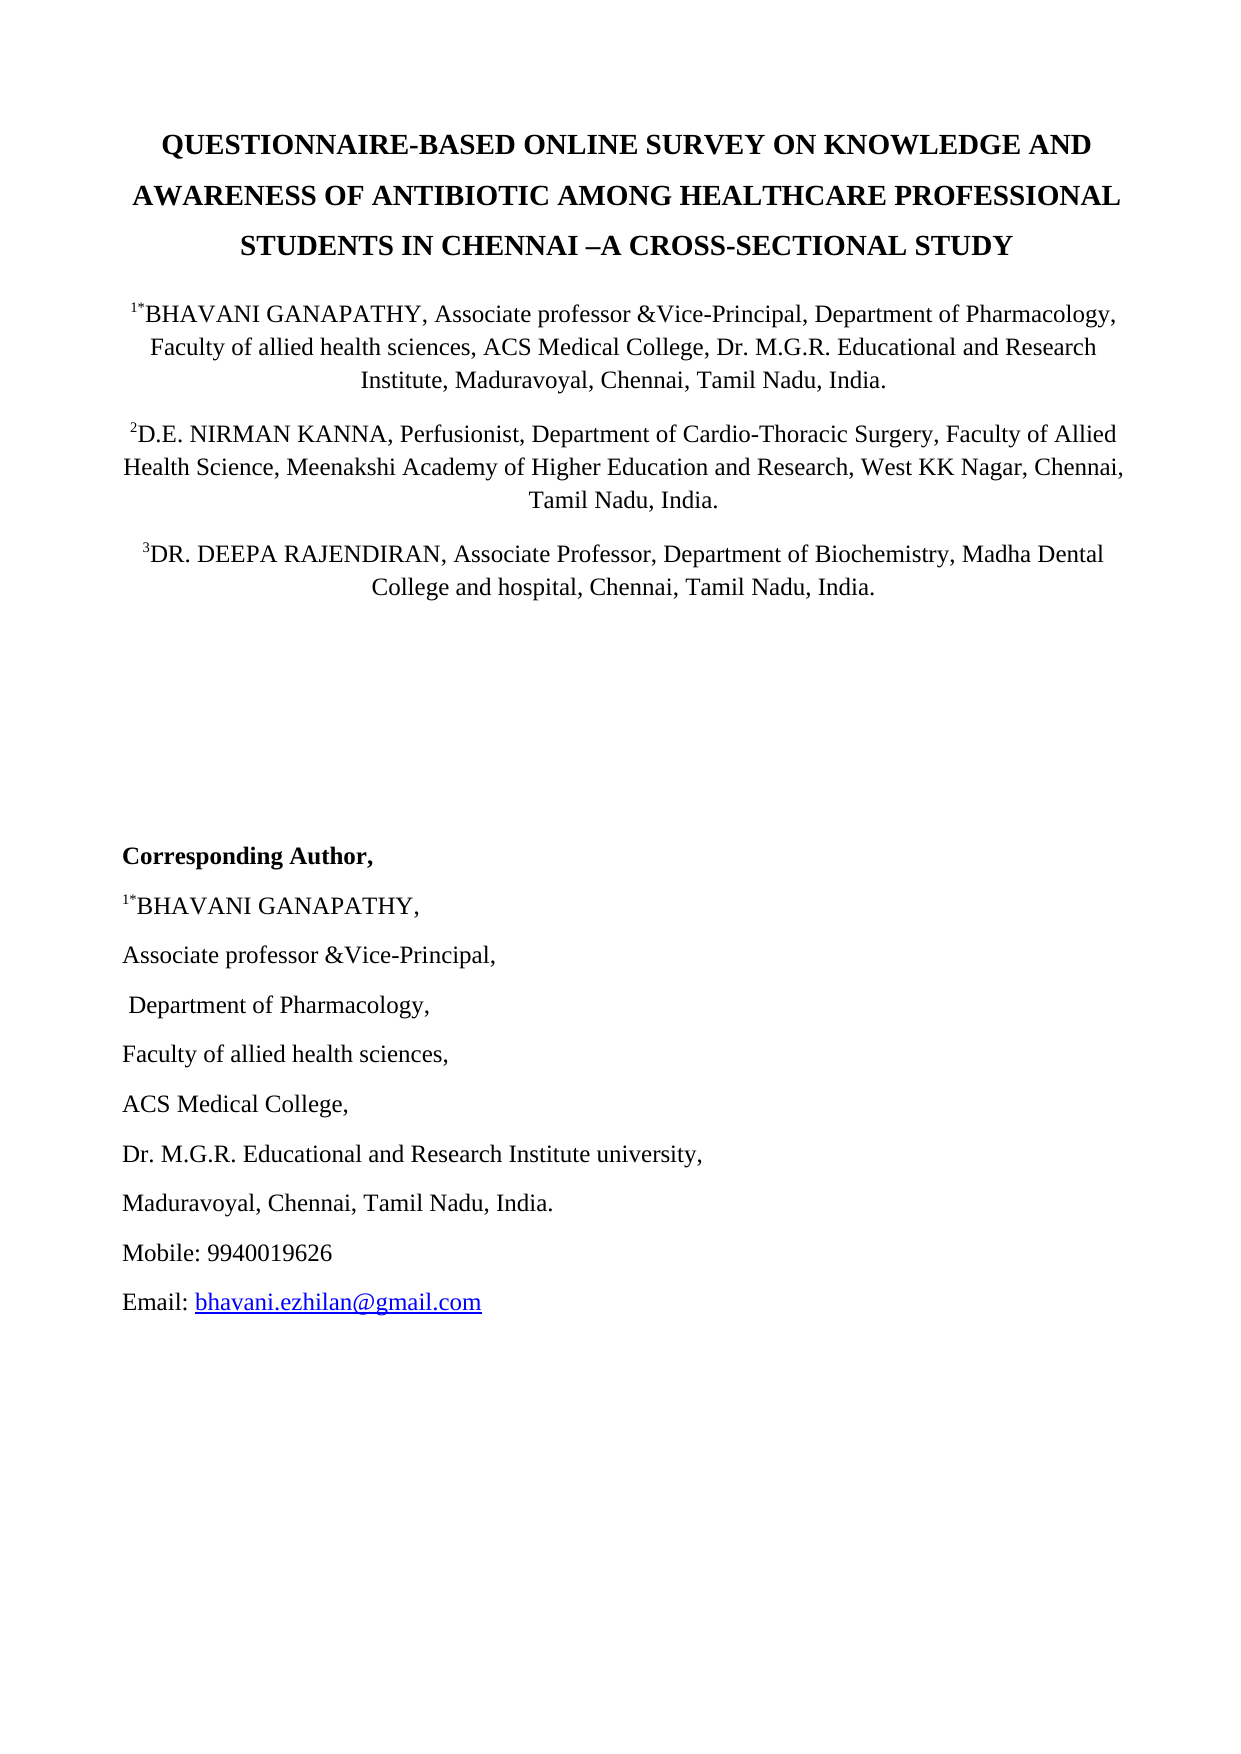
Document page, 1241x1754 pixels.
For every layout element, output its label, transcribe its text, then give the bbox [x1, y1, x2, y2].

text Maduravoyal, Chennai, Tamil Nadu, India. [122, 1188, 1125, 1217]
text Associate professor &Vice-Principal, [122, 940, 1125, 969]
text Department of Pharmacology, [122, 990, 1125, 1019]
text QUESTIONNAIRE-BASED ONLINE SURVEY ON KNOWLEDGE AND AWARENESS OF ANTIBIOTIC AMONG HEALTHCARE PROFESSIONAL STUDENTS IN CHENNAI –A CROSS-SECTIONAL STUDY [122, 127, 1132, 262]
text Dr. M.G.R. Educational and Research Institute university, [122, 1139, 1125, 1167]
text Corresponding Author, [122, 841, 1125, 870]
text Email: bhavani.ezhilan@gmail.com [122, 1287, 1125, 1316]
text 2D.E. NIRMAN KANNA, Perfusionist, Department of Cardio-Thoracic Surgery, Faculty of Allied Health Science, Meenakshi Academy of Higher Education and Research, West KK Nagar, Chennai, Tamil Nadu, India. [122, 419, 1125, 514]
text ACS Medical College, [122, 1089, 1125, 1118]
text Faculty of allied health sciences, [122, 1039, 1125, 1068]
text Mobile: 9940019626 [122, 1238, 1125, 1267]
text 1*BHAVANI GANAPATHY, [122, 891, 1125, 919]
text 3DR. DEEPA RAJENDIRAN, Associate Professor, Department of Biochemistry, Madha Dental College and hospital, Chennai, Tamil Nadu, India. [122, 539, 1125, 601]
text 1*BHAVANI GANAPATHY, Associate professor &Vice-Principal, Department of Pharmacology, Faculty of allied health sciences, ACS Medical College, Dr. M.G.R. Educational and Research Institute, Maduravoyal, Chennai, Tamil Nadu, India. [122, 299, 1125, 394]
